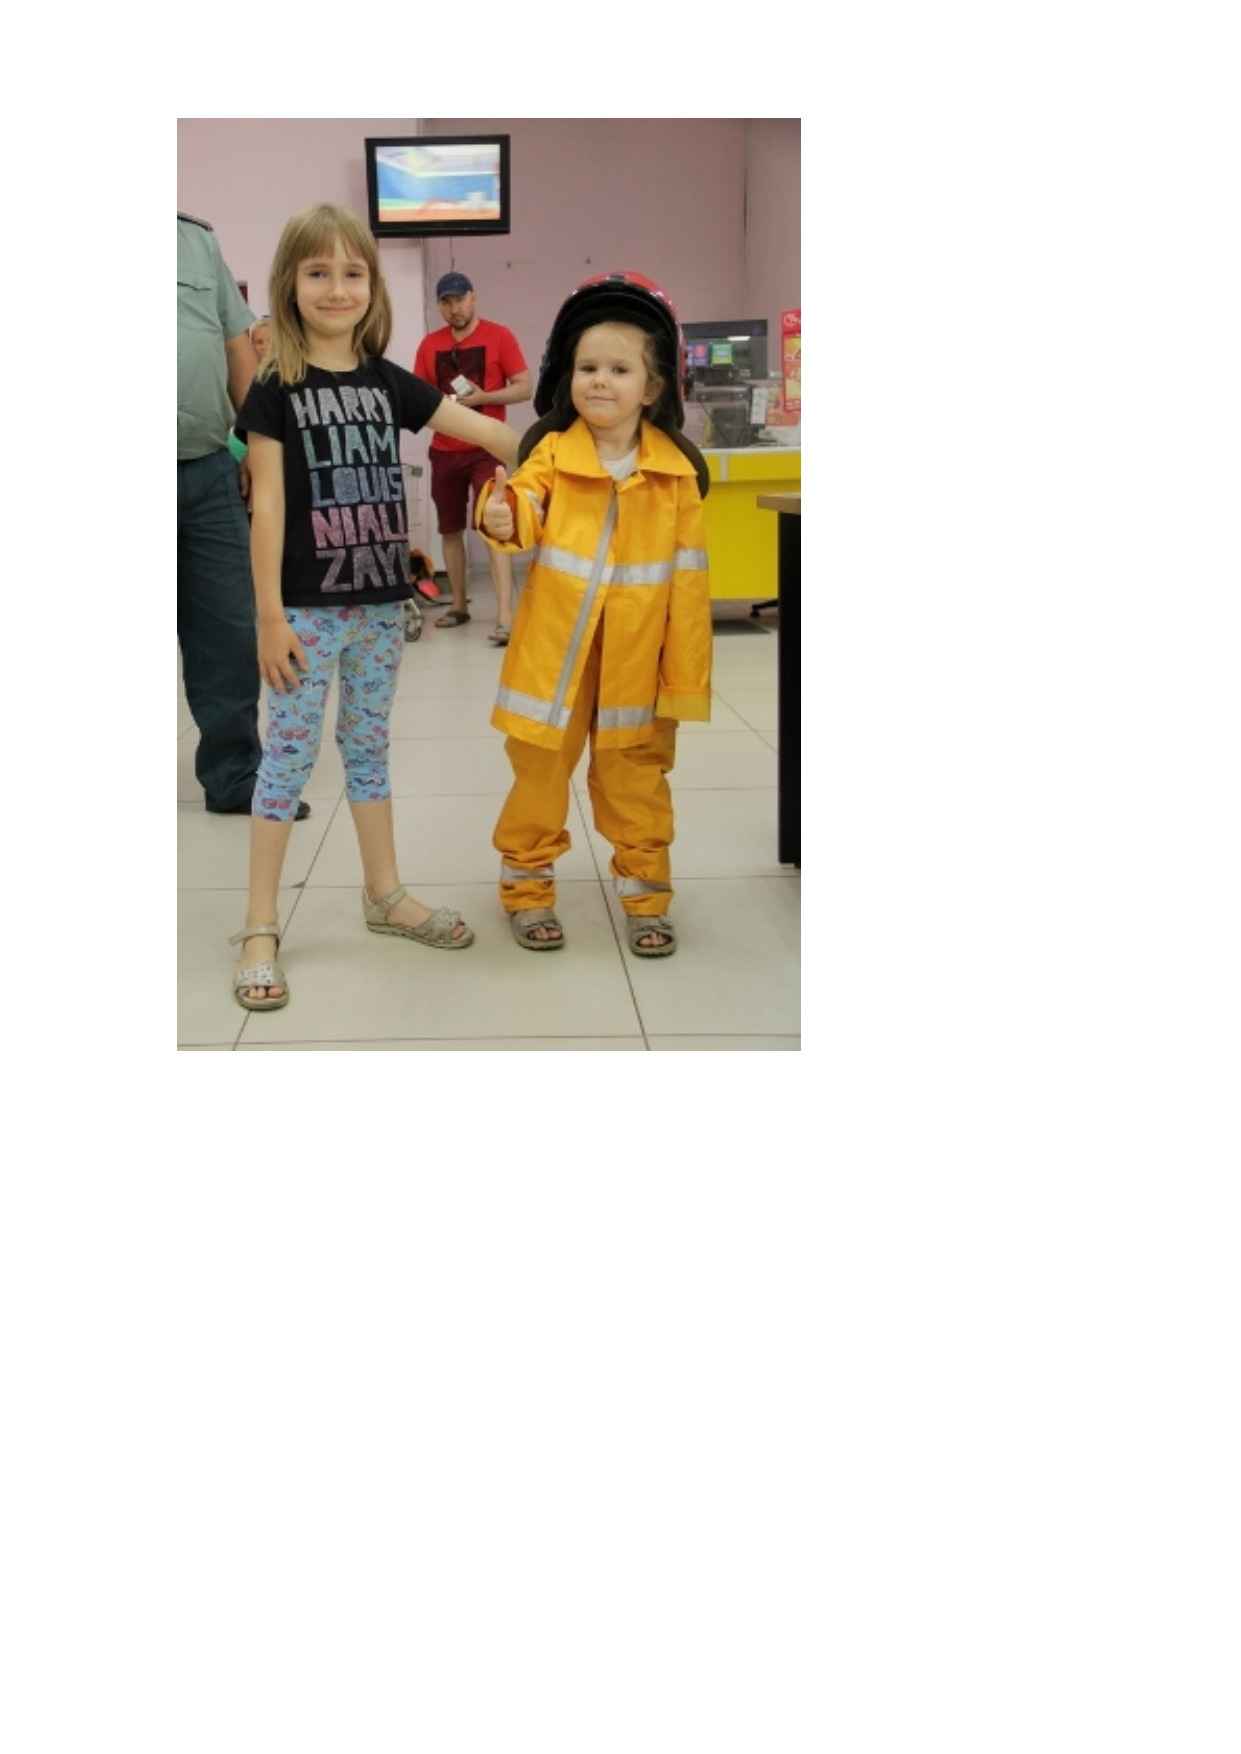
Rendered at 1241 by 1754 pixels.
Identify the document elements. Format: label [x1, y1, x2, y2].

picture [177, 118, 801, 1051]
